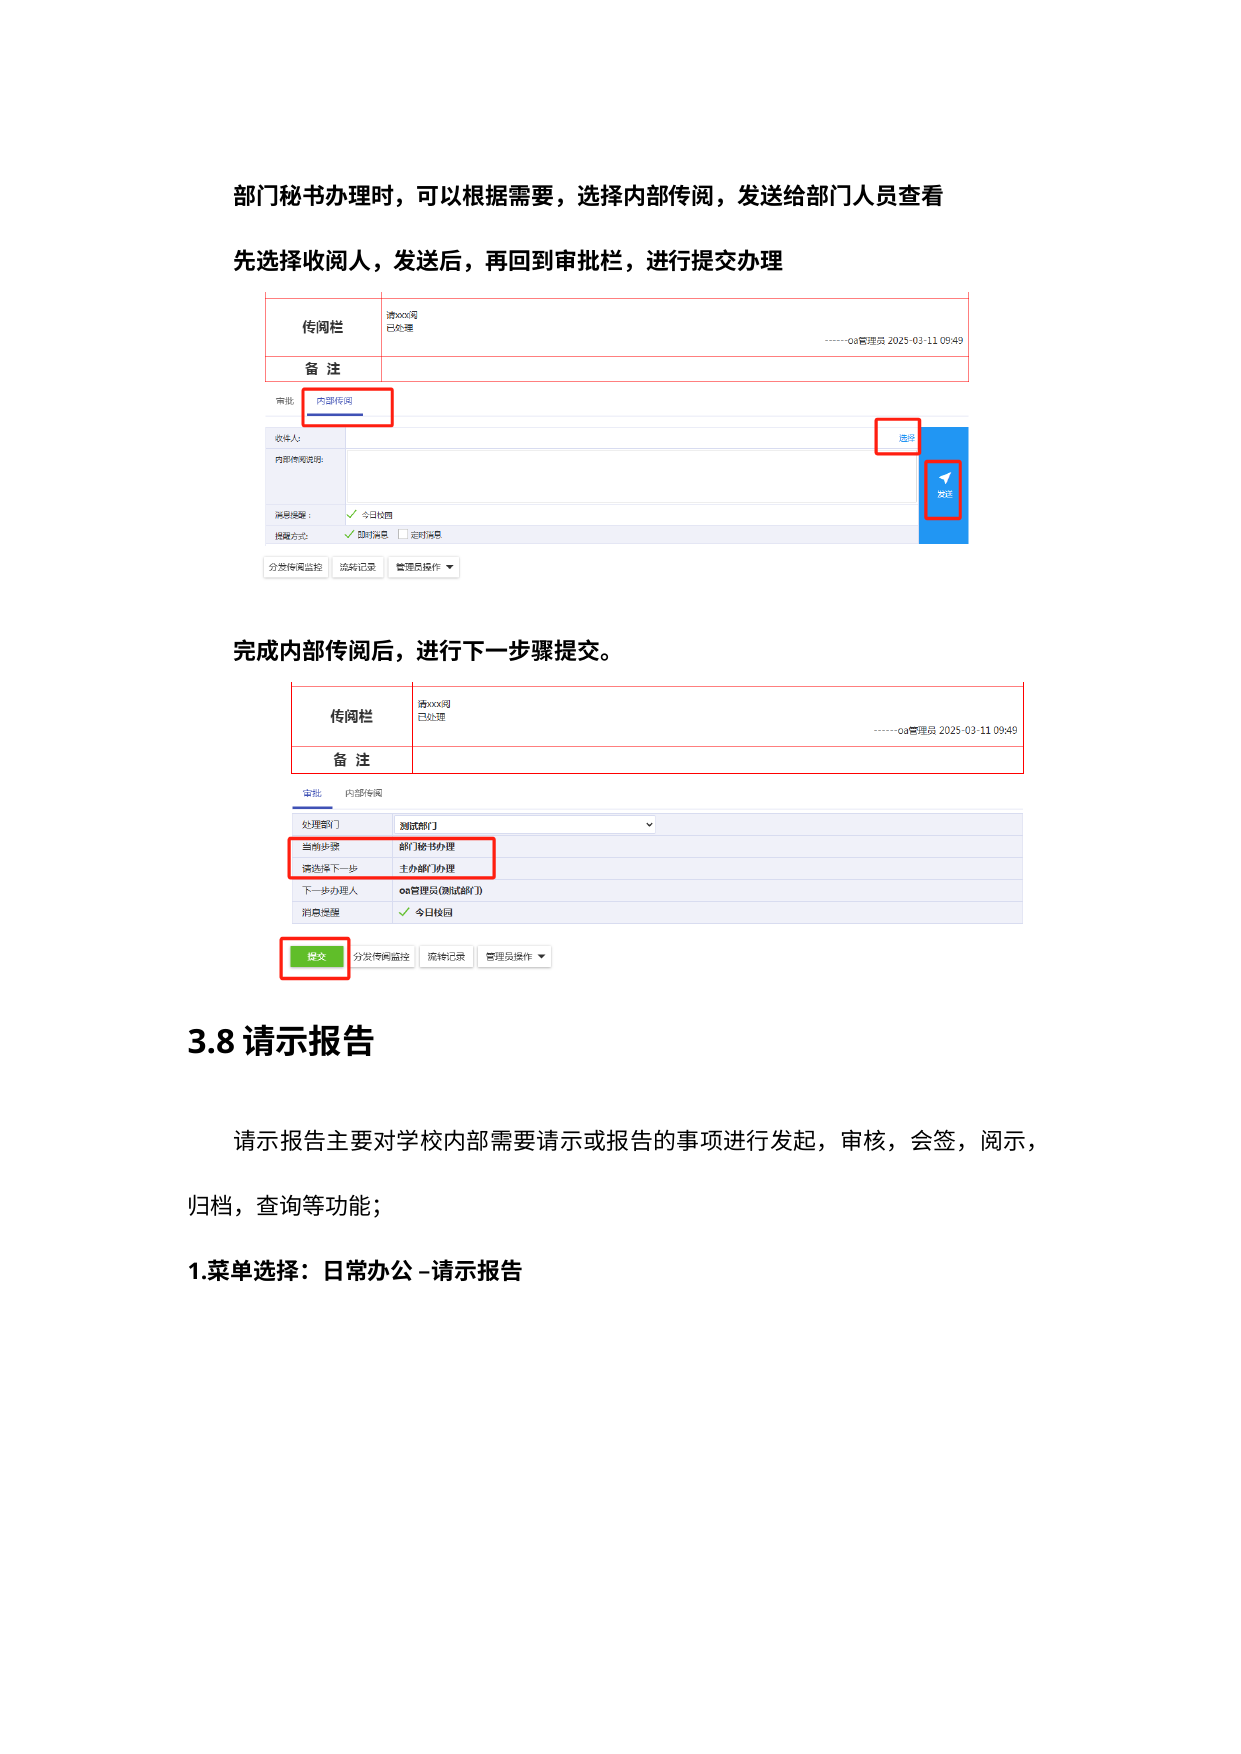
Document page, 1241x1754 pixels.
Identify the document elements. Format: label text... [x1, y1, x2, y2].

text 请示报告主要对学校内部需要请示或报告的事项进行发起，审核，会签，阅示，归档，查询等功能； [187, 1107, 1053, 1237]
text 完成内部传阅后，进行下一步骤提交。 [187, 617, 1053, 682]
text 1.菜单选择：日常办公 –请示报告 [187, 1237, 1053, 1302]
text 先选择收阅人，发送后，再回到审批栏，进行提交办理 [187, 227, 1053, 292]
picture [198, 682, 1064, 999]
picture [198, 292, 1064, 602]
subtitle 3.8请示报告 [187, 1007, 1053, 1072]
text 部门秘书办理时，可以根据需要，选择内部传阅，发送给部门人员查看 [187, 162, 1053, 227]
